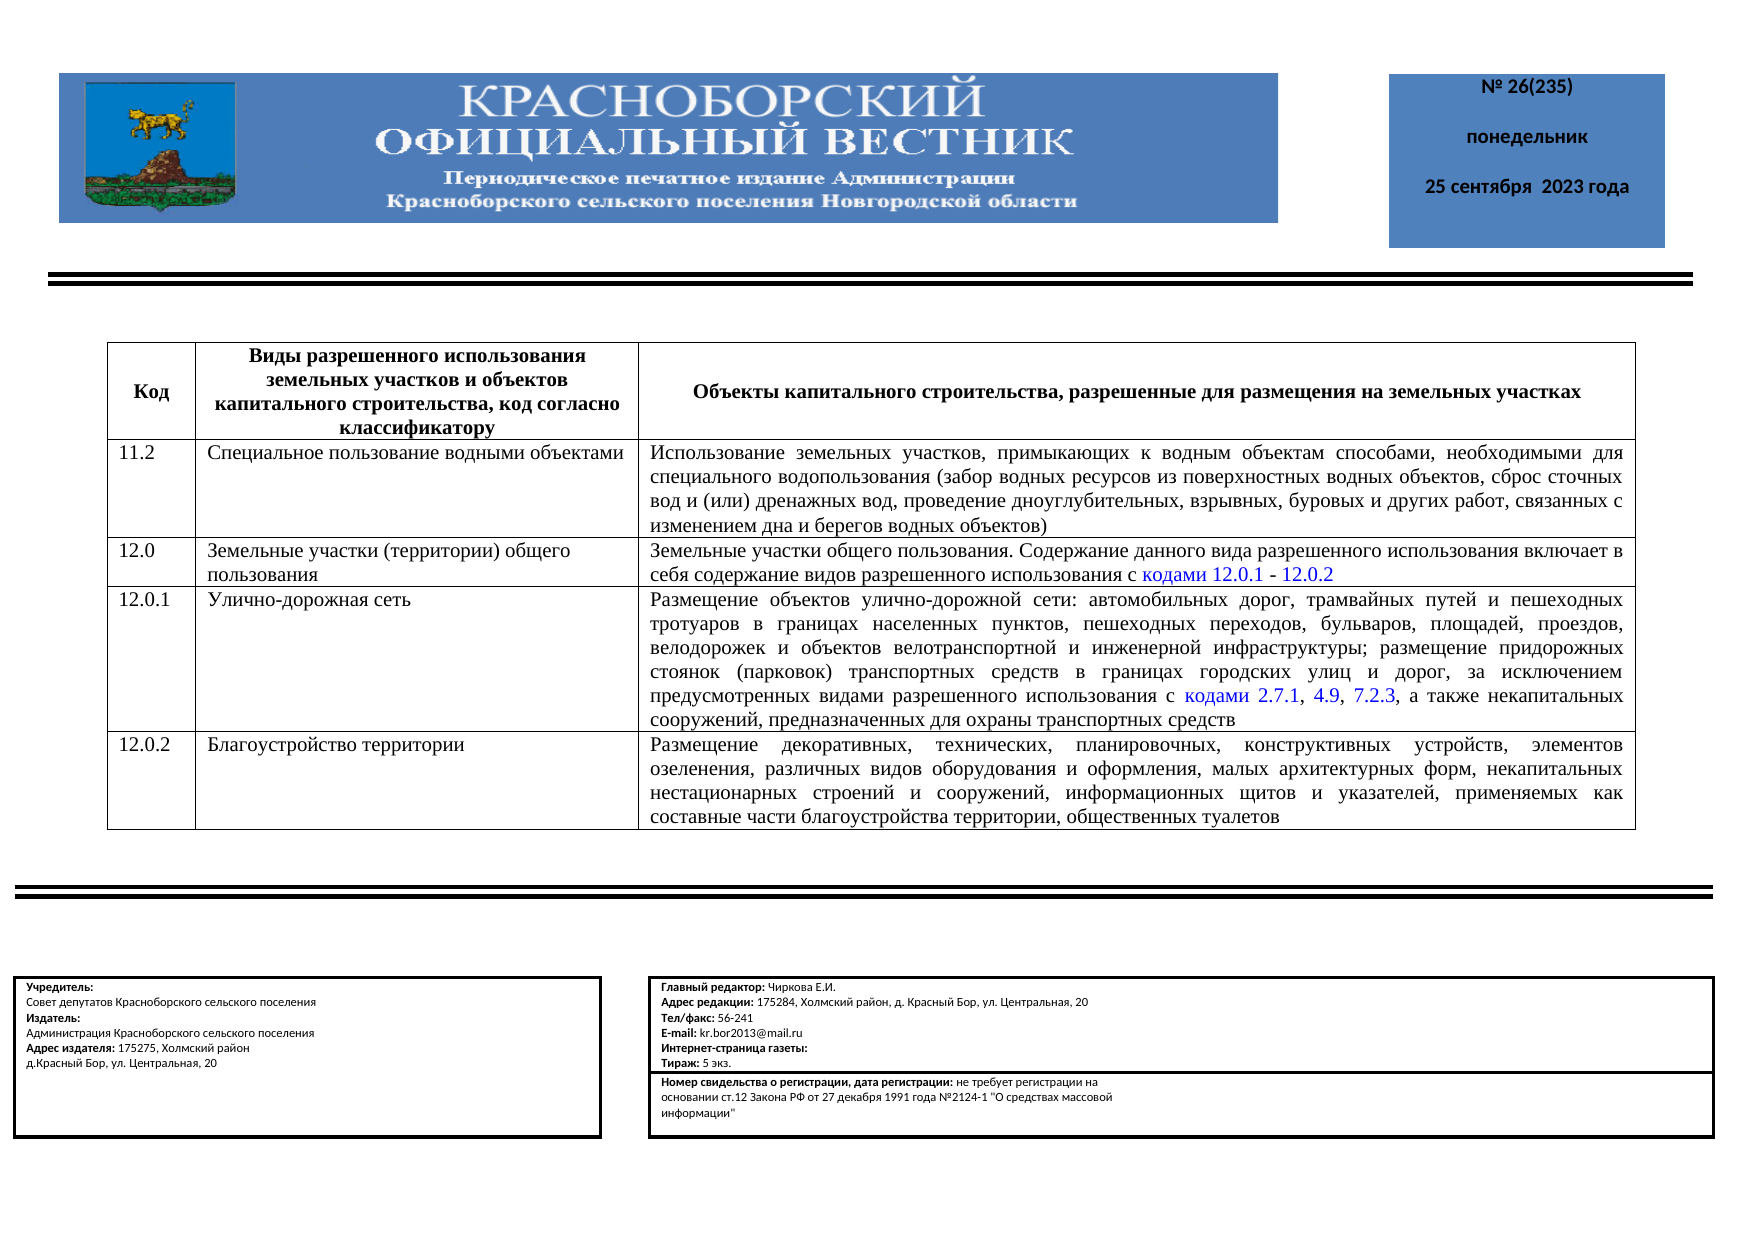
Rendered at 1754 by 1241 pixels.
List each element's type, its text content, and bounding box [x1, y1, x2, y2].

table_cell Земельные участки (территории) общего пользования [196, 538, 638, 586]
table_cell Размещение декоративных, технических, планировочных, конструктивных устройств, элементов озеленения, различных видов оборудования и оформления, малых архитектурных форм, некапитальных нестационарных строений и сооружений, информационных щитов и указателей, применяемых как составные части благоустройства территории, общественных туалетов [639, 732, 1635, 828]
table_cell Земельные участки общего пользования. Содержание данного вида разрешенного использования включает в себя содержание видов разрешенного использования с кодами 12.0.1 - 12.0.2 [639, 538, 1635, 586]
table_cell 11.2 [108, 440, 195, 537]
table_cell Размещение объектов улично-дорожной сети: автомобильных дорог, трамвайных путей и пешеходных тротуаров в границах населенных пунктов, пешеходных переходов, бульваров, площадей, проездов, велодорожек и объектов велотранспортной и инженерной инфраструктуры; размещение придорожных стоянок (парковок) транспортных средств в границах городских улиц и дорог, за исключением предусмотренных видами разрешенного использования с кодами 2.7.1, 4.9, 7.2.3, а также некапитальных сооружений, предназначенных для охраны транспортных средств [639, 587, 1635, 731]
table_header Виды разрешенного использования земельных участков и объектов капитального строительства, код согласно классификатору [196, 343, 638, 439]
table_cell 12.0.1 [108, 587, 195, 731]
table_cell Специальное пользование водными объектами [196, 440, 638, 537]
table_header Код [108, 343, 195, 439]
table_cell Использование земельных участков, примыкающих к водным объектам способами, необходимыми для специального водопользования (забор водных ресурсов из поверхностных водных объектов, сброс сточных вод и (или) дренажных вод, проведение дноуглубительных, взрывных, буровых и других работ, связанных с изменением дна и берегов водных объектов) [639, 440, 1635, 537]
table_header Объекты капитального строительства, разрешенные для размещения на земельных участках [639, 343, 1635, 439]
table_cell 12.0.2 [108, 732, 195, 828]
table_cell 12.0 [108, 538, 195, 586]
table_cell Благоустройство территории [196, 732, 638, 828]
table_cell Улично-дорожная сеть [196, 587, 638, 731]
